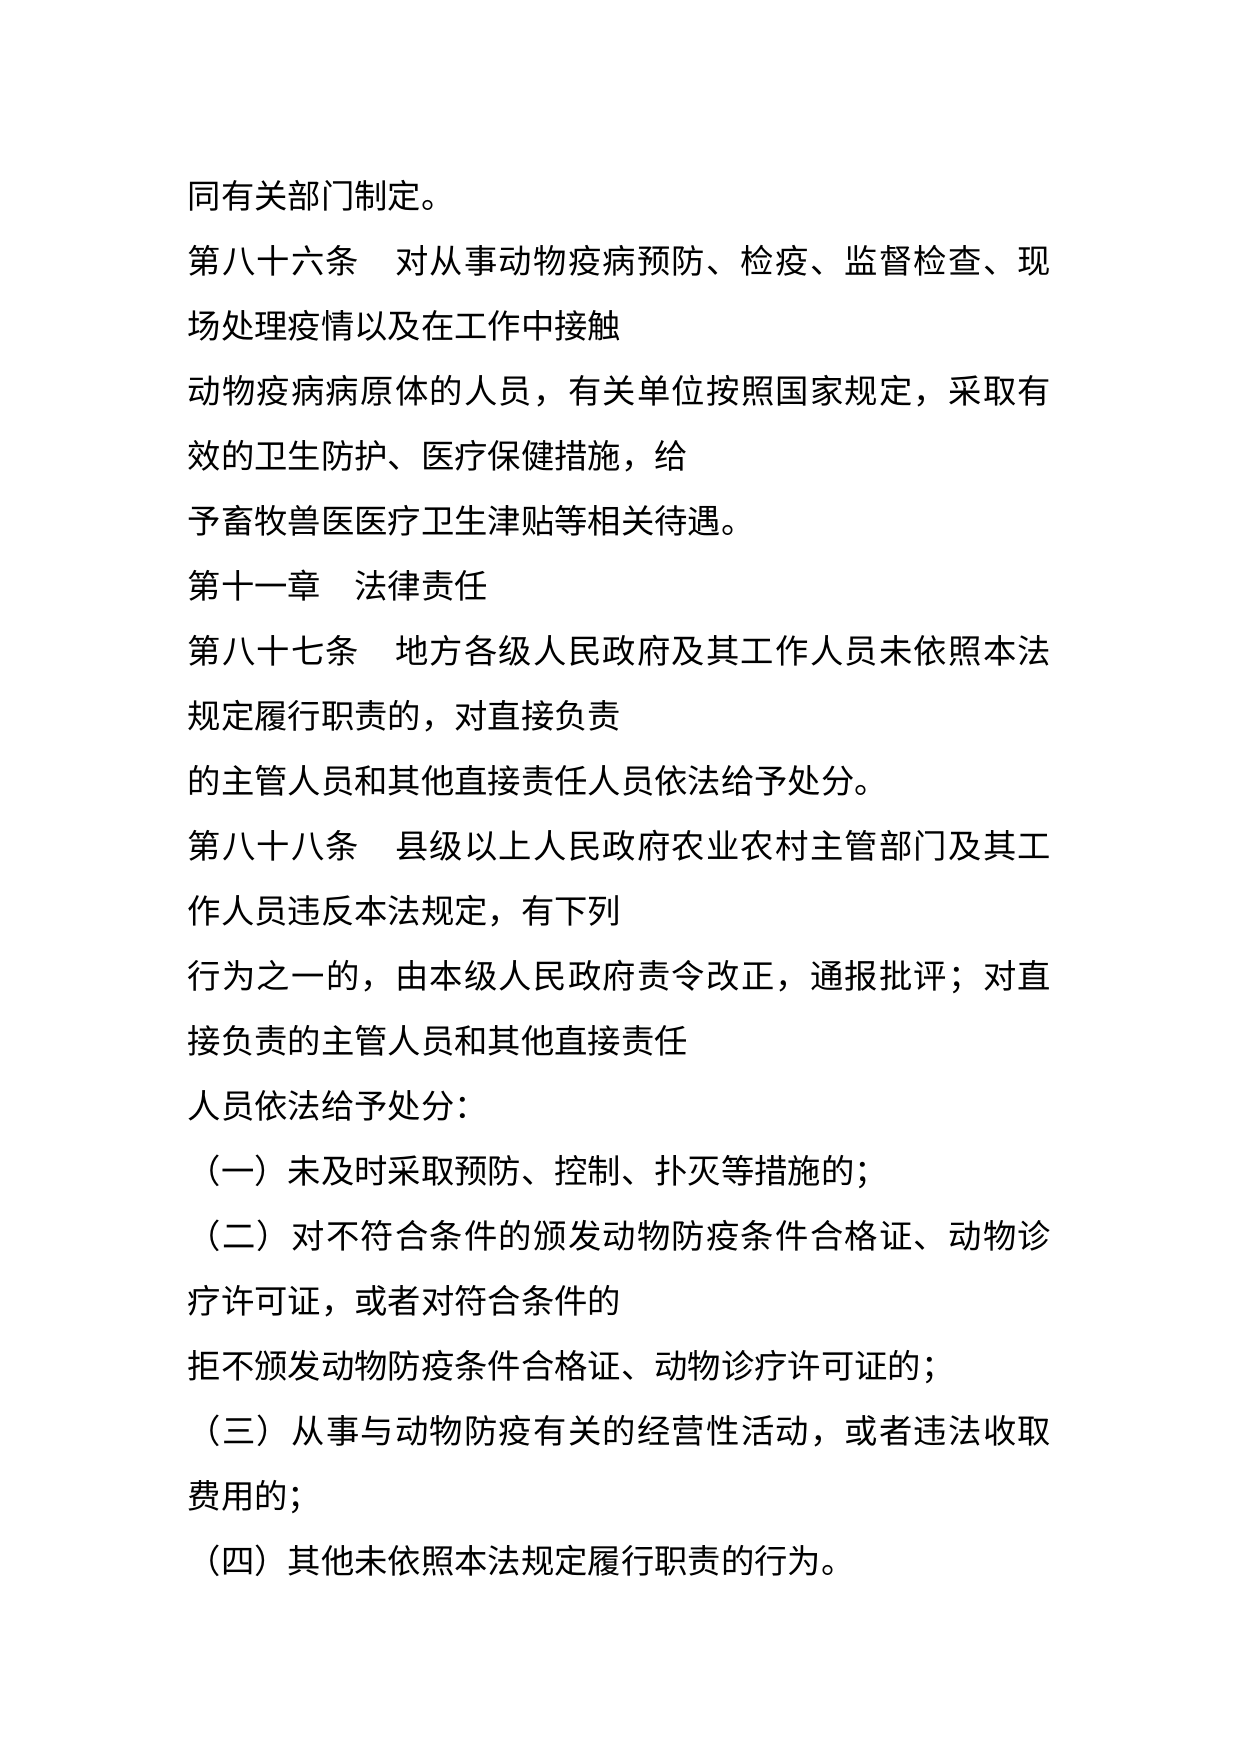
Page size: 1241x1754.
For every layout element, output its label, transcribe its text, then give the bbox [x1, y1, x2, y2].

text 第八十六条 对从事动物疫病预防、检疫、监督检查、现场处理疫情以及在工作中接触 [187, 227, 1053, 357]
text 同有关部门制定。 [187, 162, 1053, 227]
text 予畜牧兽医医疗卫生津贴等相关待遇。 [187, 487, 1053, 552]
text 行为之一的，由本级人民政府责令改正，通报批评；对直接负责的主管人员和其他直接责任 [187, 942, 1053, 1072]
text 人员依法给予处分： [187, 1072, 1053, 1137]
text 动物疫病病原体的人员，有关单位按照国家规定，采取有效的卫生防护、医疗保健措施，给 [187, 357, 1053, 487]
text （一）未及时采取预防、控制、扑灭等措施的； [187, 1137, 1053, 1202]
text 第十一章 法律责任 [187, 552, 1053, 617]
text （二）对不符合条件的颁发动物防疫条件合格证、动物诊疗许可证，或者对符合条件的 [187, 1202, 1053, 1332]
text （三）从事与动物防疫有关的经营性活动，或者违法收取费用的； [187, 1397, 1053, 1527]
text 拒不颁发动物防疫条件合格证、动物诊疗许可证的； [187, 1332, 1053, 1397]
text （四）其他未依照本法规定履行职责的行为。 [187, 1527, 1053, 1592]
text 第八十八条 县级以上人民政府农业农村主管部门及其工作人员违反本法规定，有下列 [187, 812, 1053, 942]
text 第八十七条 地方各级人民政府及其工作人员未依照本法规定履行职责的，对直接负责 [187, 617, 1053, 747]
text 的主管人员和其他直接责任人员依法给予处分。 [187, 747, 1053, 812]
